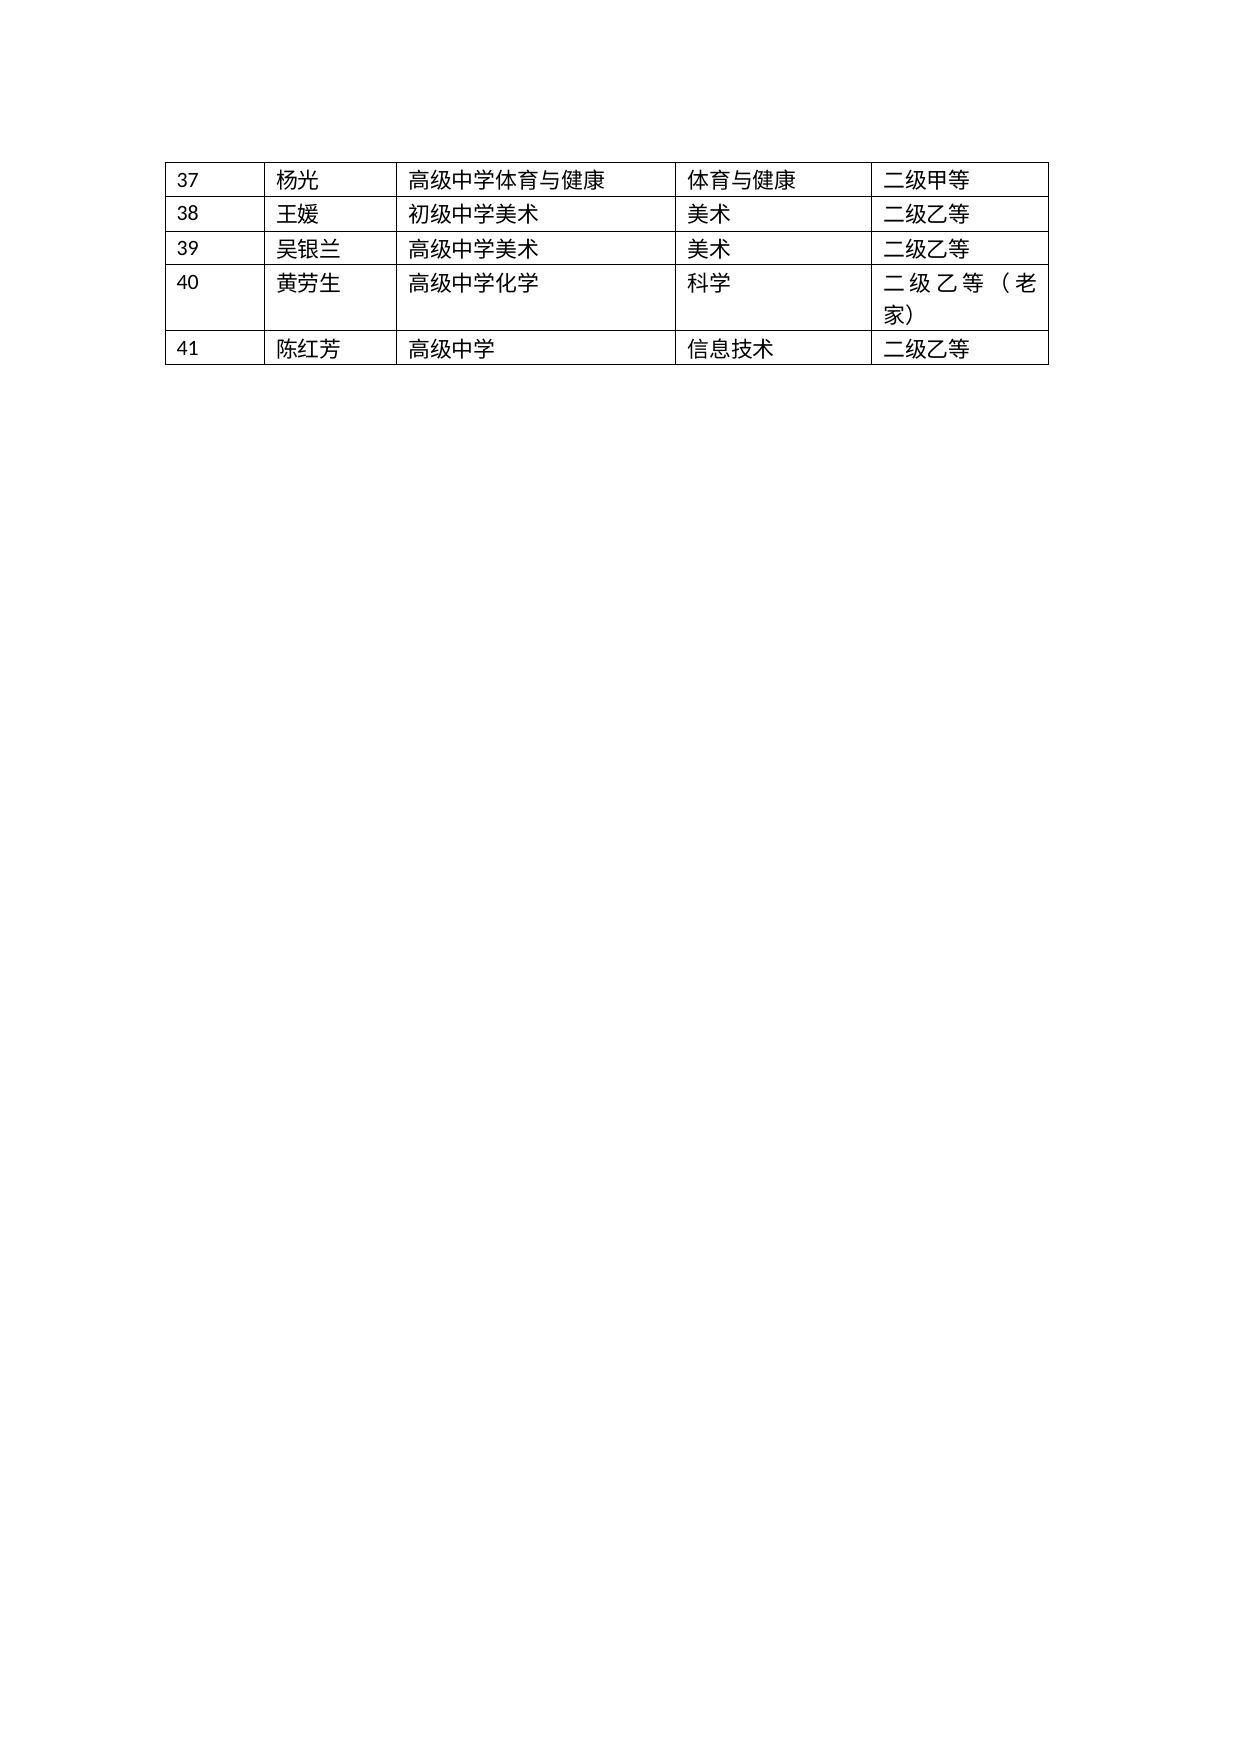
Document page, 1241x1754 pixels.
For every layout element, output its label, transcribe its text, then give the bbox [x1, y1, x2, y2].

table_cell 美术 [676, 232, 871, 264]
table_cell 科学 [676, 265, 871, 330]
table_cell 吴银兰 [265, 232, 396, 264]
table_cell 体育与健康 [676, 163, 871, 196]
table_cell 38 [166, 197, 264, 231]
table_cell 二级甲等 [872, 163, 1048, 196]
table_cell 二级乙等 [872, 232, 1048, 264]
table_cell 高级中学体育与健康 [397, 163, 675, 196]
table_cell 二级乙等 [872, 331, 1048, 364]
table_cell 37 [166, 163, 264, 196]
table_cell 二级乙等 [872, 197, 1048, 231]
table_cell 杨光 [265, 163, 396, 196]
table_cell 40 [166, 265, 264, 330]
table_cell 王媛 [265, 197, 396, 231]
table_cell 39 [166, 232, 264, 264]
table_cell 陈红芳 [265, 331, 396, 364]
table_cell 高级中学化学 [397, 265, 675, 330]
table_cell 初级中学美术 [397, 197, 675, 231]
table_cell 黄劳生 [265, 265, 396, 330]
table_cell 高级中学 [397, 331, 675, 364]
table_cell 美术 [676, 197, 871, 231]
table_cell 信息技术 [676, 331, 871, 364]
table_cell 二级乙等（老家） [872, 265, 1048, 330]
table_cell 41 [166, 331, 264, 364]
table_cell 高级中学美术 [397, 232, 675, 264]
